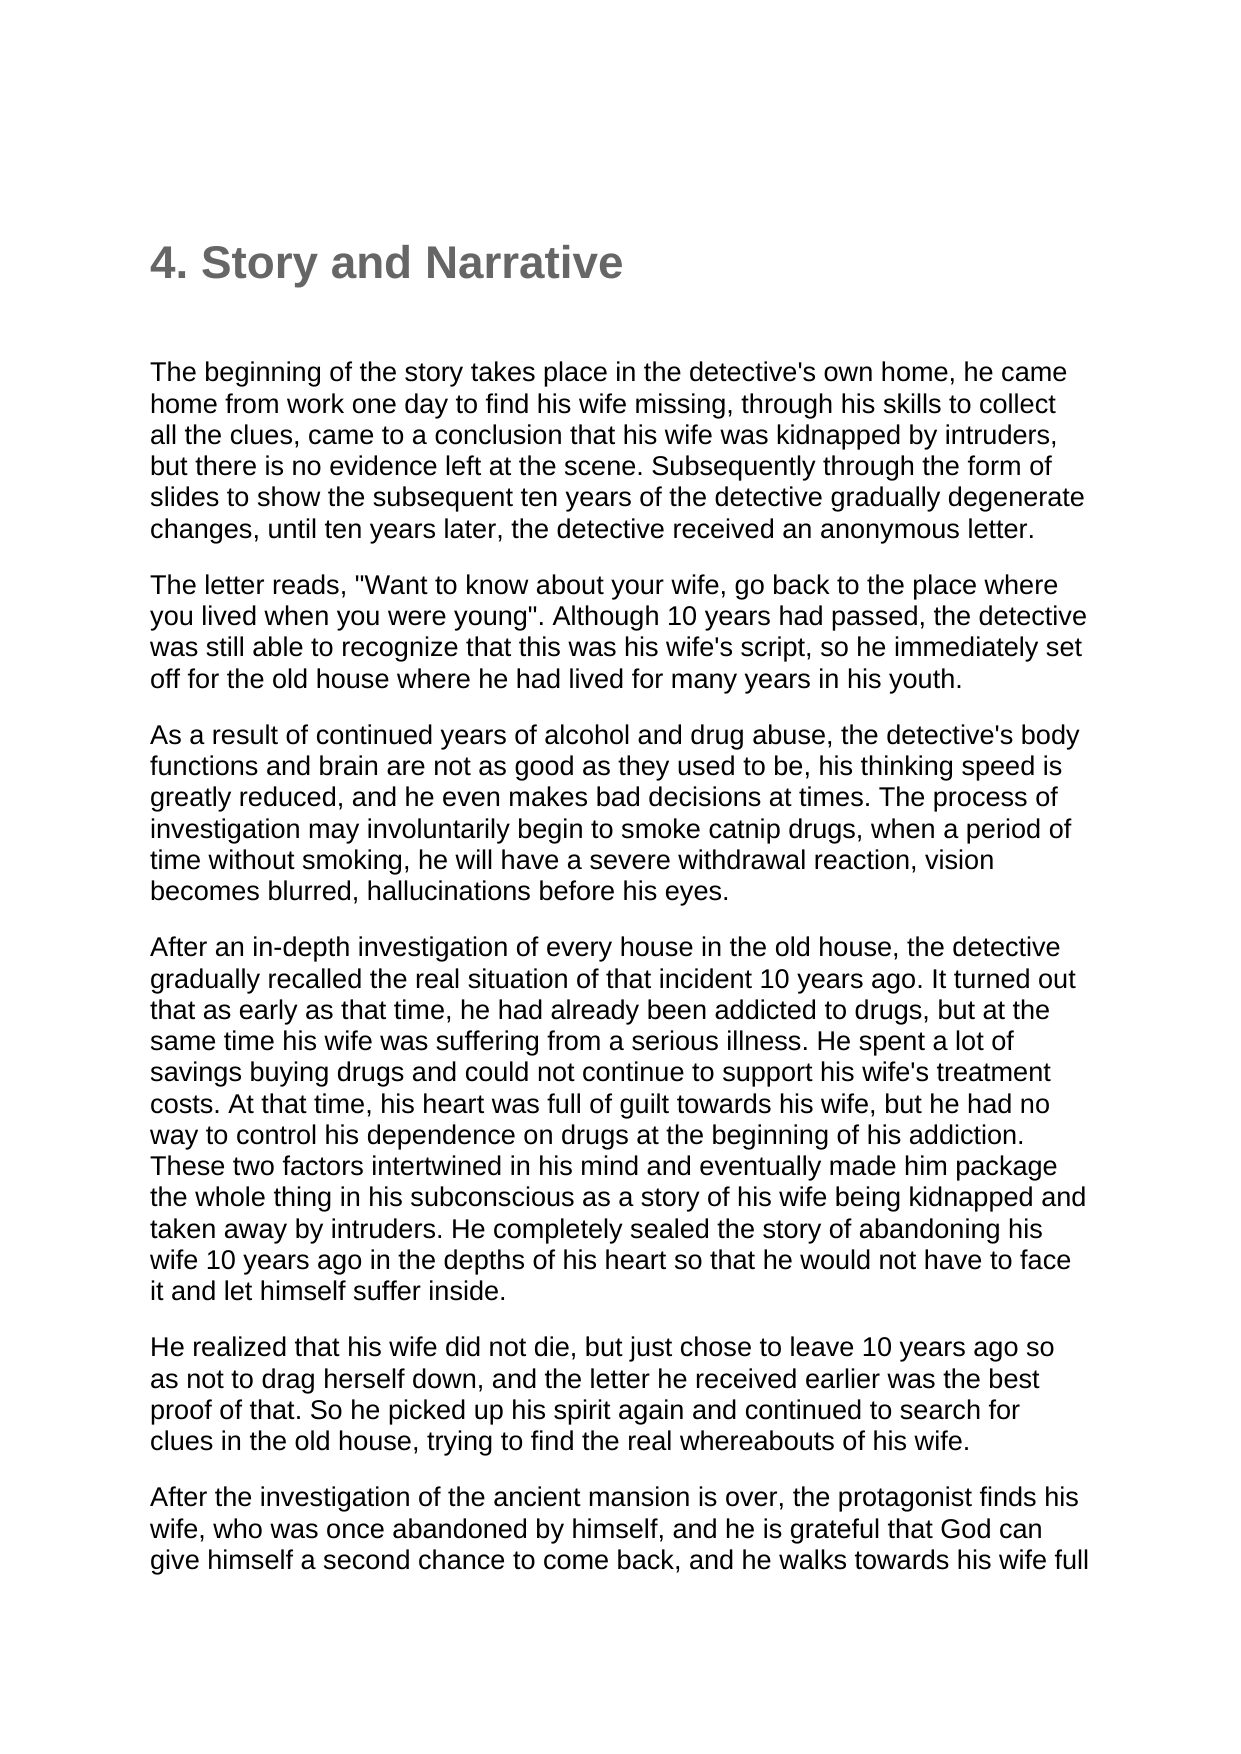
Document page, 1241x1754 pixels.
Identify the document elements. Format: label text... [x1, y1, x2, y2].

text As a result of continued years of alcohol and drug abuse, the detective's body functions and brain are not as good as they used to be, his thinking speed is greatly reduced, and he even makes bad decisions at times. The process of investigation may involuntarily begin to smoke catnip drugs, when a period of time without smoking, he will have a severe withdrawal reaction, vision becomes blurred, hallucinations before his eyes. [150, 719, 1090, 906]
text The beginning of the story takes place in the detective's own home, he came home from work one day to find his wife missing, through his skills to collect all the clues, came to a conclusion that his wife was kidnapped by intruders, but there is no evidence left at the scene. Subsequently through the form of slides to show the subsequent ten years of the detective gradually degenerate changes, until ten years later, the detective received an anonymous letter. [150, 356, 1090, 544]
text The letter reads, "Want to know about your wife, go back to the place where you lived when you were young". Although 10 years had passed, the detective was still able to recognize that this was his wife's script, so he immediately set off for the old house where he had lived for many years in his youth. [150, 569, 1090, 694]
subtitle 4. Story and Narrative [150, 236, 1090, 289]
text He realized that his wife did not die, but just chose to leave 10 years ago so as not to drag herself down, and the letter he received earlier was the best proof of that. So he picked up his spirit again and continued to search for clues in the old house, trying to find the real whereabouts of his wife. [150, 1331, 1090, 1456]
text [150, 1481, 1090, 1575]
text After an in-depth investigation of every house in the old house, the detective gradually recalled the real situation of that incident 10 years ago. It turned out that as early as that time, he had already been addicted to drugs, but at the same time his wife was suffering from a serious illness. He spent a lot of savings buying drugs and could not continue to support his wife's treatment costs. At that time, his heart was full of guilt towards his wife, but he had no way to control his dependence on drugs at the beginning of his addiction. These two factors intertwined in his mind and eventually made him package the whole thing in his subconscious as a story of his wife being kidnapped and taken away by intruders. He completely sealed the story of abandoning his wife 10 years ago in the depths of his heart so that he would not have to face it and let himself suffer inside. [150, 931, 1090, 1306]
